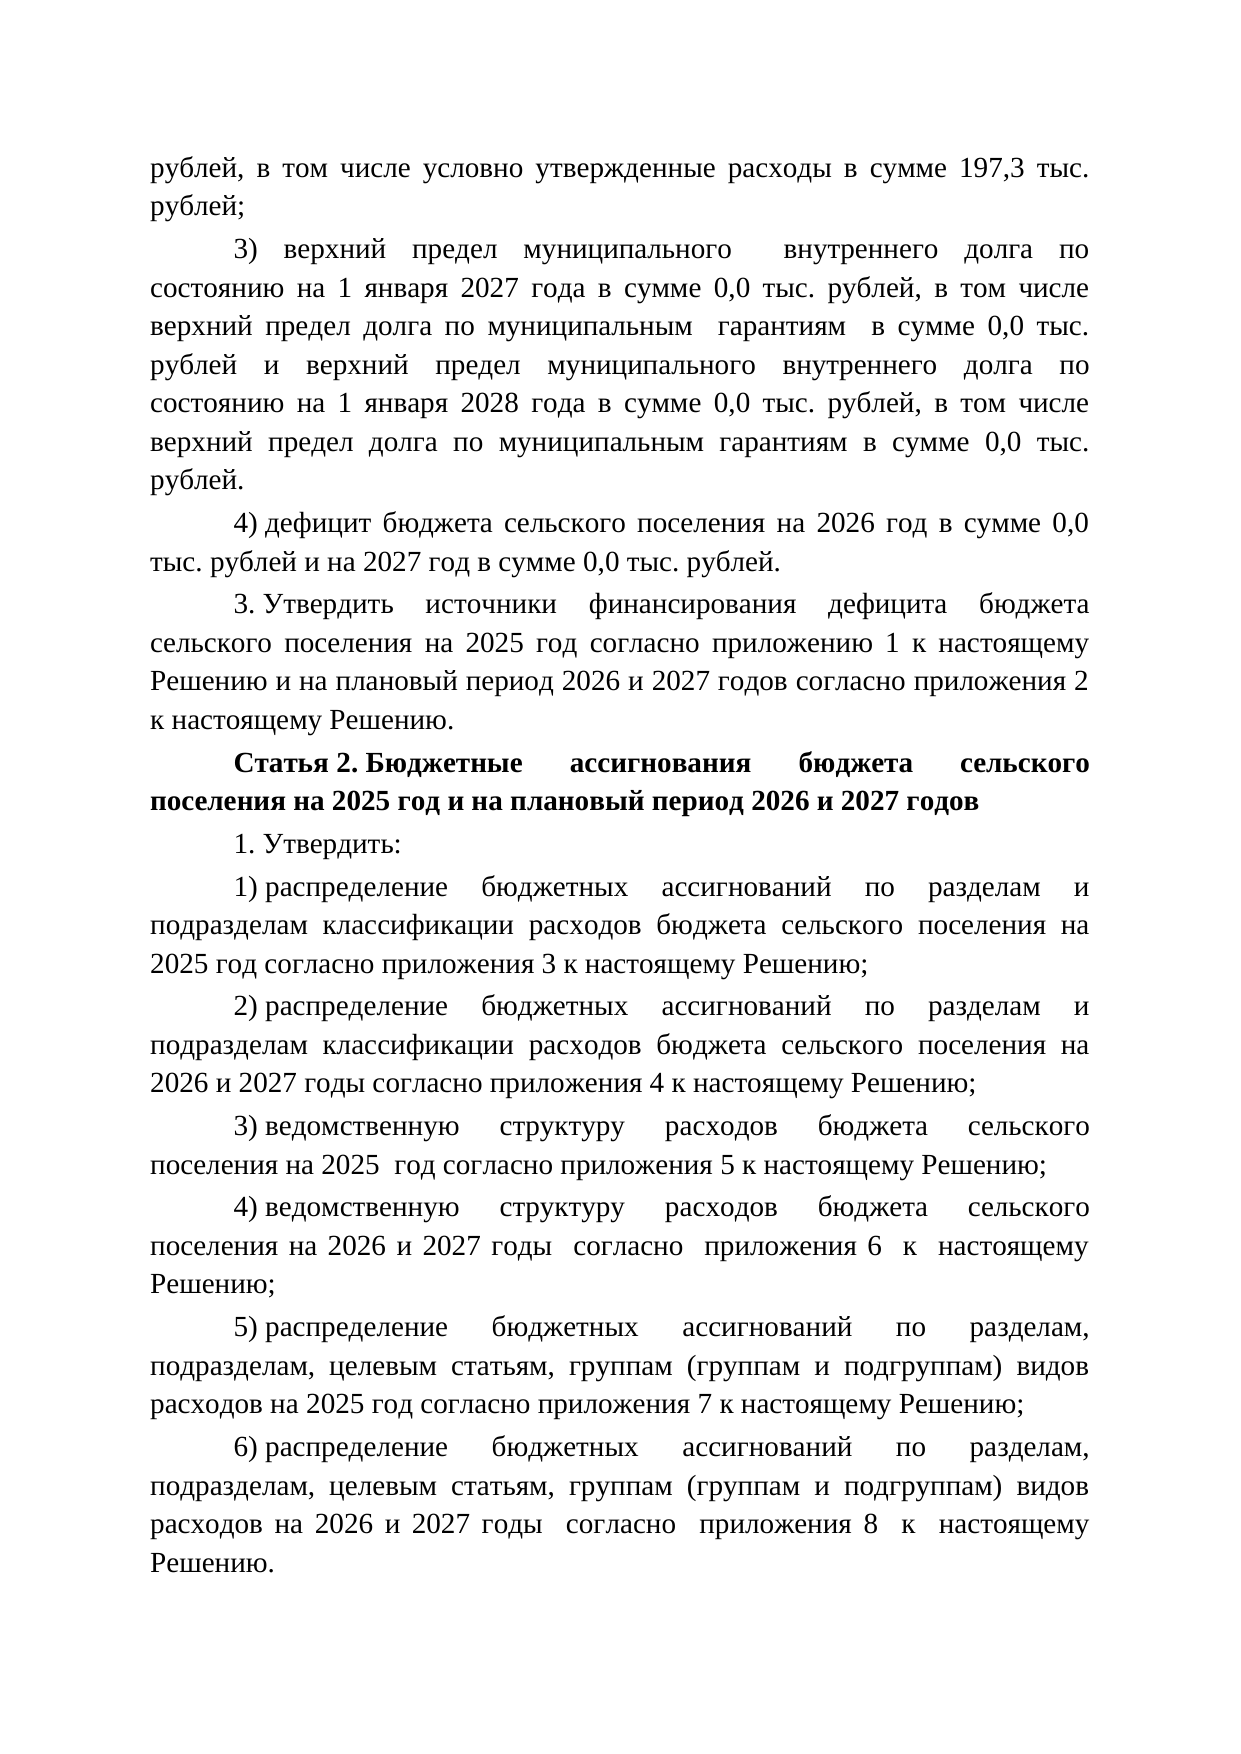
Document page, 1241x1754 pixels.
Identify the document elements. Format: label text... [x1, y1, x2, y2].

text 4) дефицит бюджета сельского поселения на 2026 год в сумме 0,0 тыс. рублей и на 2027 год в сумме 0,0 тыс. рублей. [150, 505, 1090, 577]
text 3. Утвердить источники финансирования дефицита бюджета сельского поселения на 2025 год согласно приложению 1 к настоящему Решению и на плановый период 2026 и 2027 годов согласно приложения 2 к настоящему Решению. [150, 586, 1090, 736]
text 3) верхний предел муниципального внутреннего долга по состоянию на 1 января 2027 года в сумме 0,0 тыс. рублей, в том числе верхний предел долга по муниципальным гарантиям в сумме 0,0 тыс. рублей и верхний предел муниципального внутреннего долга по состоянию на 1 января 2028 года в сумме 0,0 тыс. рублей, в том числе верхний предел долга по муниципальным гарантиям в сумме 0,0 тыс. рублей. [150, 231, 1090, 496]
text 4) ведомственную структуру расходов бюджета сельского поселения на 2026 и 2027 годы согласно приложения 6 к настоящему Решению; [150, 1189, 1090, 1300]
text 2) распределение бюджетных ассигнований по разделам и подразделам классификации расходов бюджета сельского поселения на 2026 и 2027 годы согласно приложения 4 к настоящему Решению; [150, 988, 1090, 1099]
text 1) распределение бюджетных ассигнований по разделам и подразделам классификации расходов бюджета сельского поселения на 2025 год согласно приложения 3 к настоящему Решению; [150, 869, 1090, 979]
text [150, 150, 1090, 222]
text 6) распределение бюджетных ассигнований по разделам, подразделам, целевым статьям, группам (группам и подгруппам) видов расходов на 2026 и 2027 годы согласно приложения 8 к настоящему Решению. [150, 1429, 1090, 1578]
text 3) ведомственную структуру расходов бюджета сельского поселения на 2025 год согласно приложения 5 к настоящему Решению; [150, 1108, 1090, 1180]
text 5) распределение бюджетных ассигнований по разделам, подразделам, целевым статьям, группам (группам и подгруппам) видов расходов на 2025 год согласно приложения 7 к настоящему Решению; [150, 1309, 1090, 1420]
text 1. Утвердить: [150, 826, 1090, 859]
text Статья 2. Бюджетные ассигнования бюджета сельского поселения на 2025 год и на плановый период 2026 и 2027 годов [150, 745, 1090, 817]
